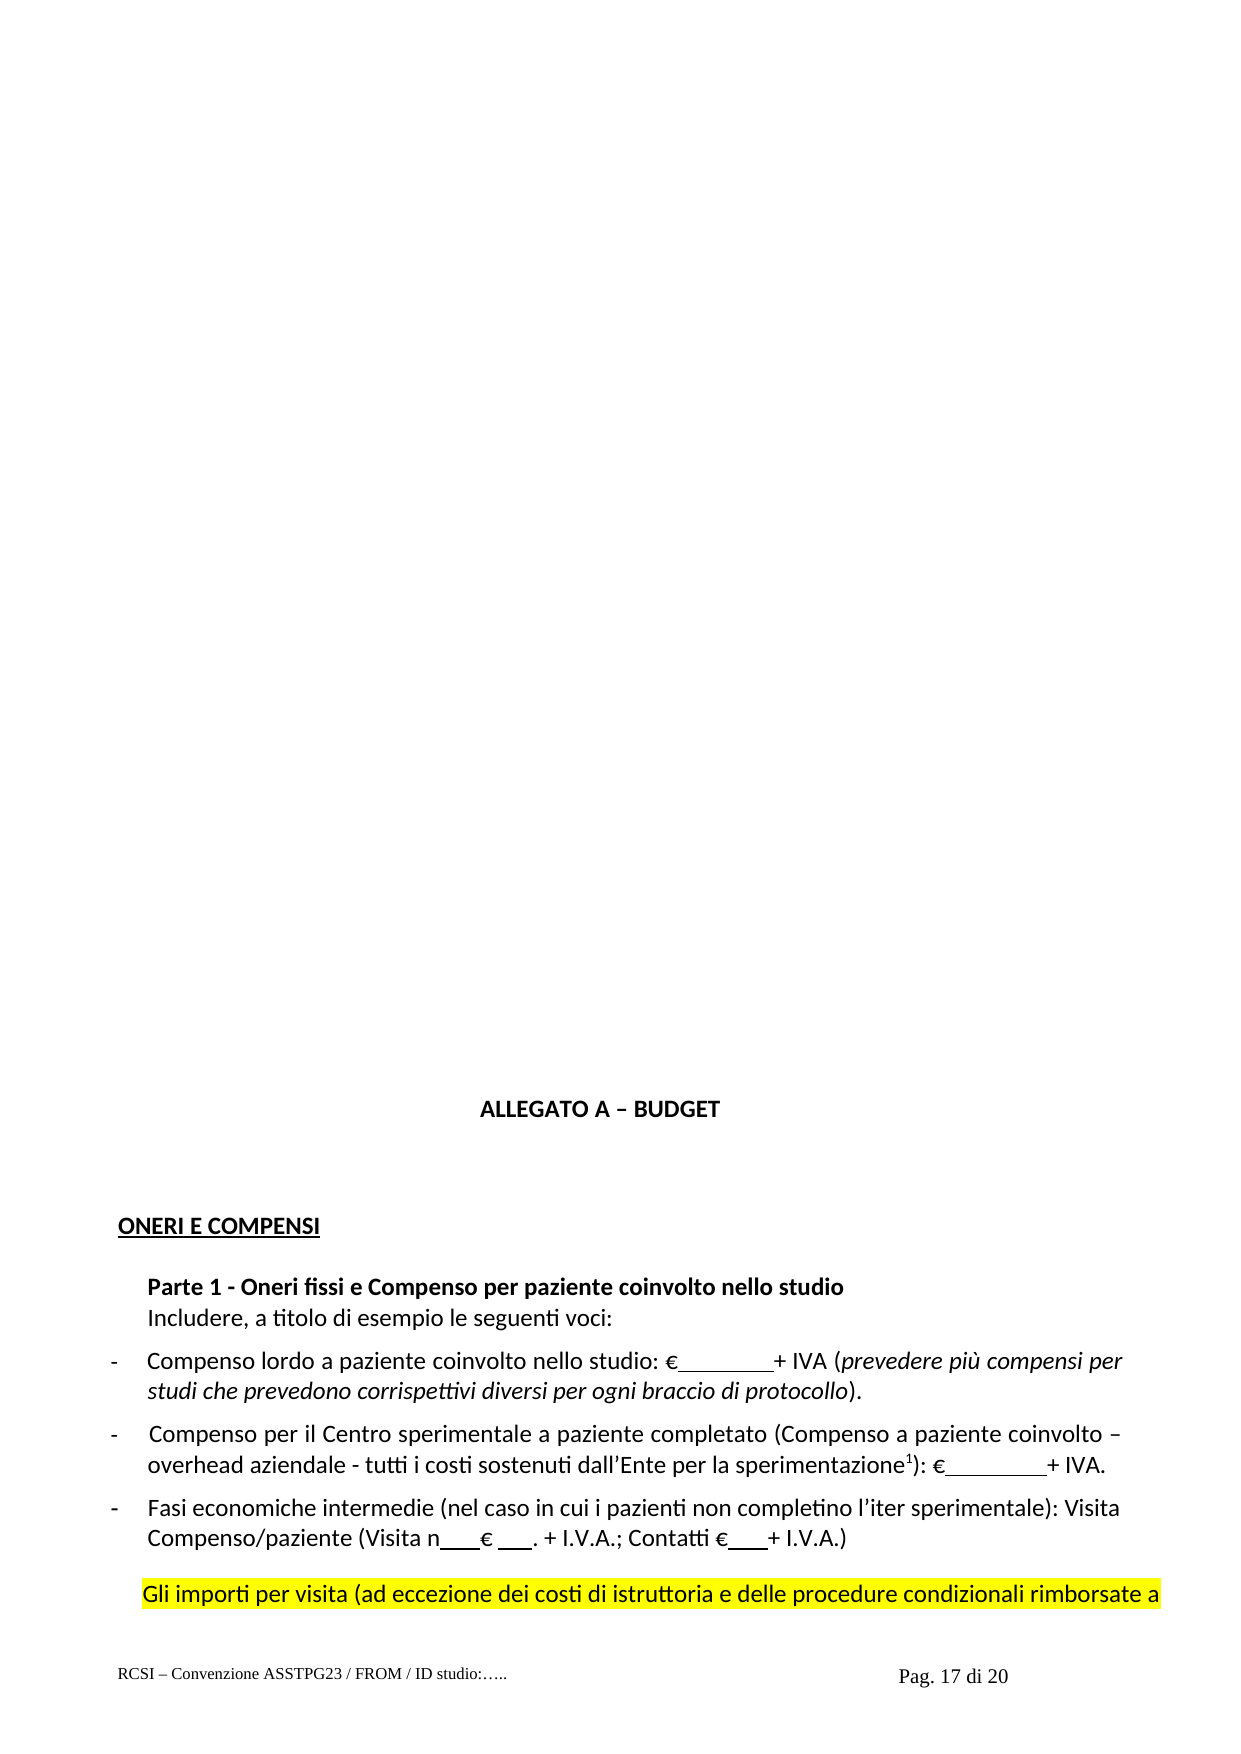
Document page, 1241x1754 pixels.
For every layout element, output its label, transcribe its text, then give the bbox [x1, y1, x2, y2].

subtitle ALLEGATO A – BUDGET [98, 1093, 1102, 1124]
text ‐ Fasi economiche intermedie (nel caso in cui i pazienti non completino l’iter sperimentale): Visita Compenso/paziente (Visita n € . + I.V.A.; Contatti € + I.V.A.) [110, 1492, 1122, 1553]
text ‐ Compenso lordo a paziente coinvolto nello studio: € + IVA (prevedere più compensi per studi che prevedono corrispettivi diversi per ogni braccio di protocollo). [110, 1345, 1122, 1406]
text ONERI E COMPENSI [118, 1210, 1161, 1241]
text Includere, a titolo di esempio le seguenti voci: [147, 1302, 1161, 1332]
subtitle Parte 1 - Oneri fissi e Compenso per paziente coinvolto nello studio [147, 1271, 1161, 1302]
text ‐ Compenso per il Centro sperimentale a paziente completato (Compenso a paziente coinvolto – overhead aziendale - tutti i costi sostenuti dall’Ente per la sperimentazione1): € + IVA. [110, 1418, 1123, 1479]
